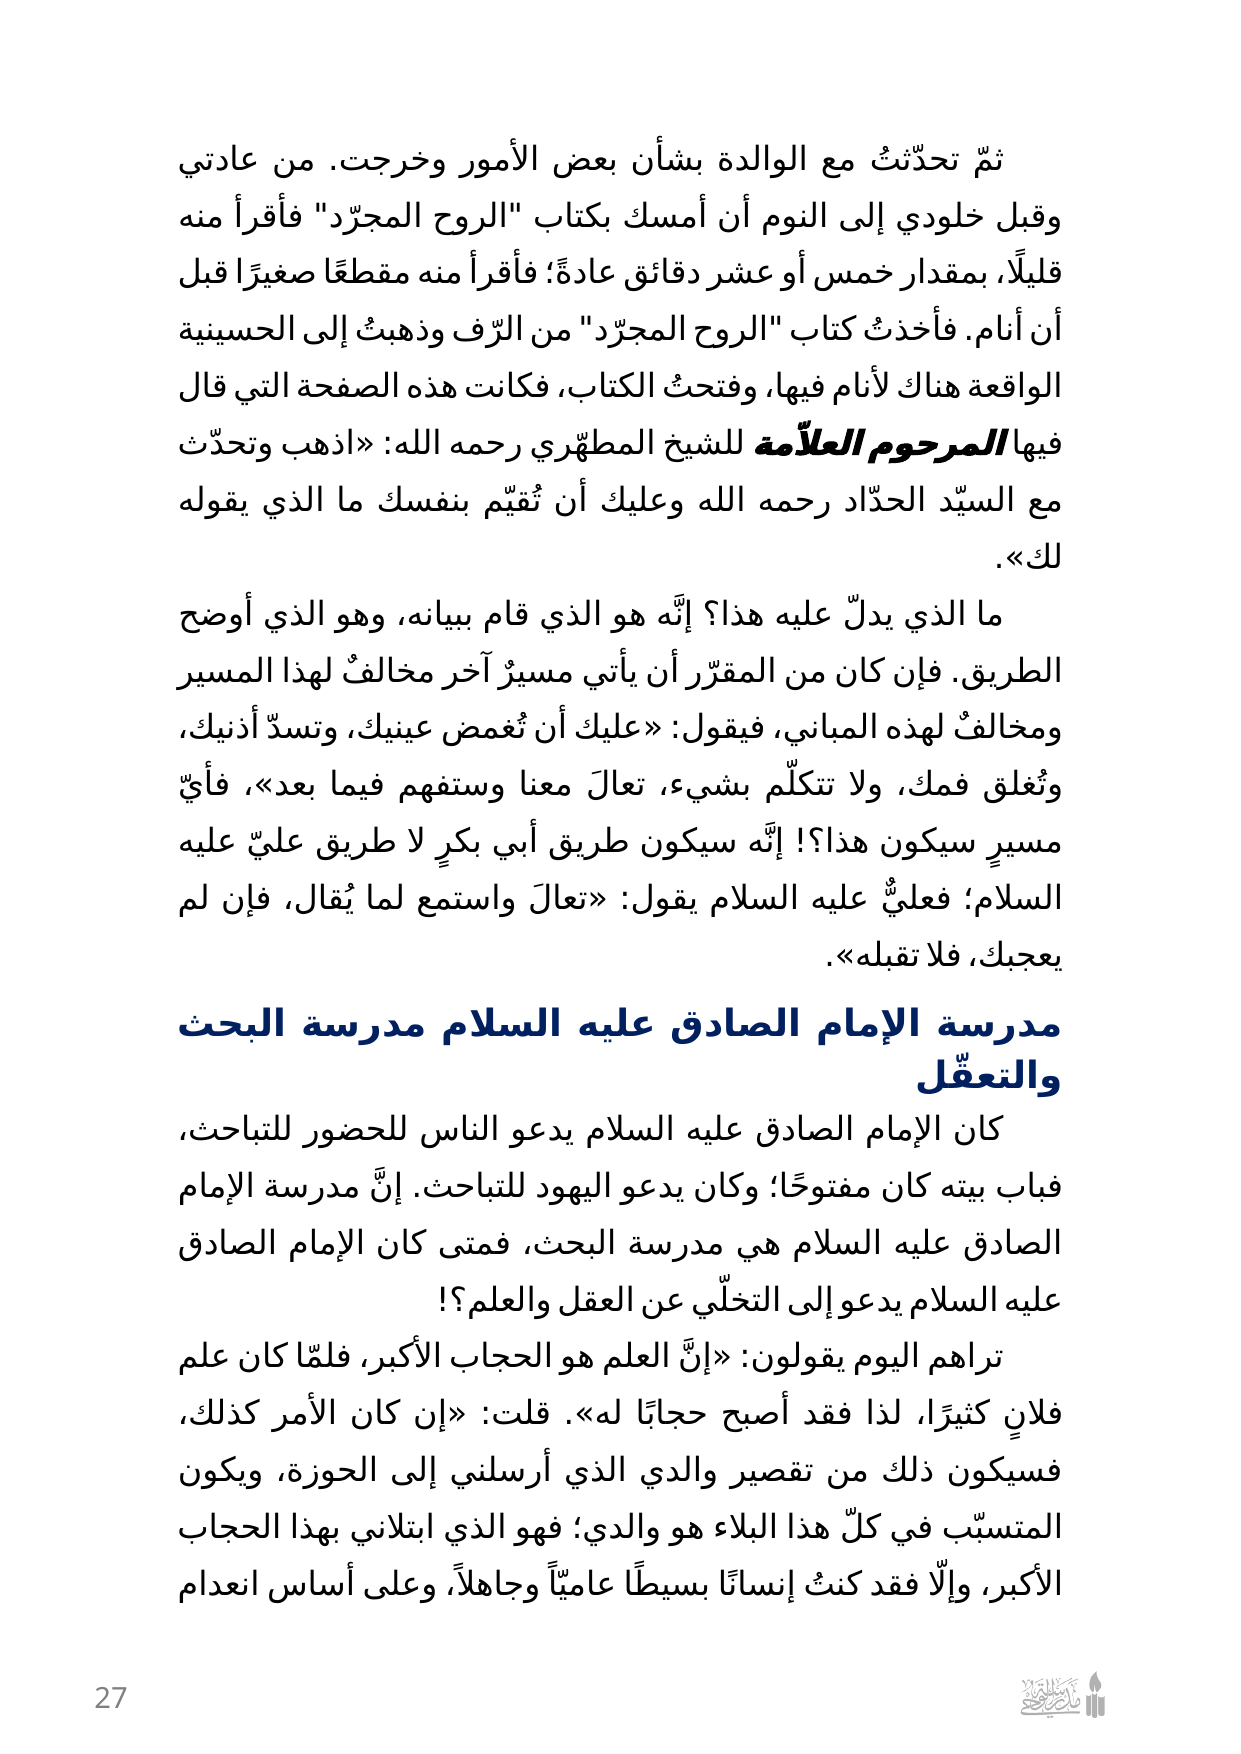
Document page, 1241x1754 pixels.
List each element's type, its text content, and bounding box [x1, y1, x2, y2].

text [177, 1333, 1063, 1618]
text كان الإمام الصادق عليه السلام يدعو الناس للحضور للتباحث، فباب بيته كان مفتوحًا؛ وكان يدعو اليهود للتباحث. إنَّ مدرسة الإمام الصادق عليه السلام هي مدرسة البحث، فمتى كان الإمام الصادق عليه السلام يدعو إلى التخلّي عن العقل والعلم؟! [177, 1106, 1063, 1333]
title مدرسة الإمام الصادق عليه السلام مدرسة البحث والتعقّل [177, 1001, 1063, 1097]
text ثمّ تحدّثتُ مع الوالدة بشأن بعض الأمور وخرجت. من عادتي وقبل خلودي إلى النوم أن أمسك بكتاب "الروح المجرّد" فأقرأ منه قليلًا، بمقدار خمس أو عشر دقائق عادةً؛ فأقرأ منه مقطعًا صغيرًا قبل أن أنام. فأخذتُ كتاب "الروح المجرّد" من الرّف وذهبتُ إلى الحسينية الواقعة هناك لأنام فيها، وفتحتُ الكتاب، فكانت هذه الصفحة التي قال فيها المرحوم العلاّمة للشيخ المطهّري رحمه الله: «اذهب وتحدّث مع السيّد الحدّاد رحمه الله وعليك أن تُقيّم بنفسك ما الذي يقوله لك». [177, 136, 1063, 591]
picture [1020, 1671, 1105, 1718]
text ما الذي يدلّ عليه هذا؟ إنَّه هو الذي قام ببيانه، وهو الذي أوضح الطريق. فإن كان من المقرّر أن يأتي مسيرٌ آخر مخالفٌ لهذا المسير ومخالفٌ لهذه المباني، فيقول: «عليك أن تُغمض عينيك، وتسدّ أذنيك، وتُغلق فمك، ولا تتكلّم بشيء، تعالَ معنا وستفهم فيما بعد»، فأيّ مسيرٍ سيكون هذا؟! إنَّه سيكون طريق أبي بكرٍ لا طريق عليّ عليه السلام؛ فعليٌّ عليه السلام يقول: «تعالَ واستمع لما يُقال، فإن لم يعجبك، فلا تقبله». [177, 591, 1063, 989]
